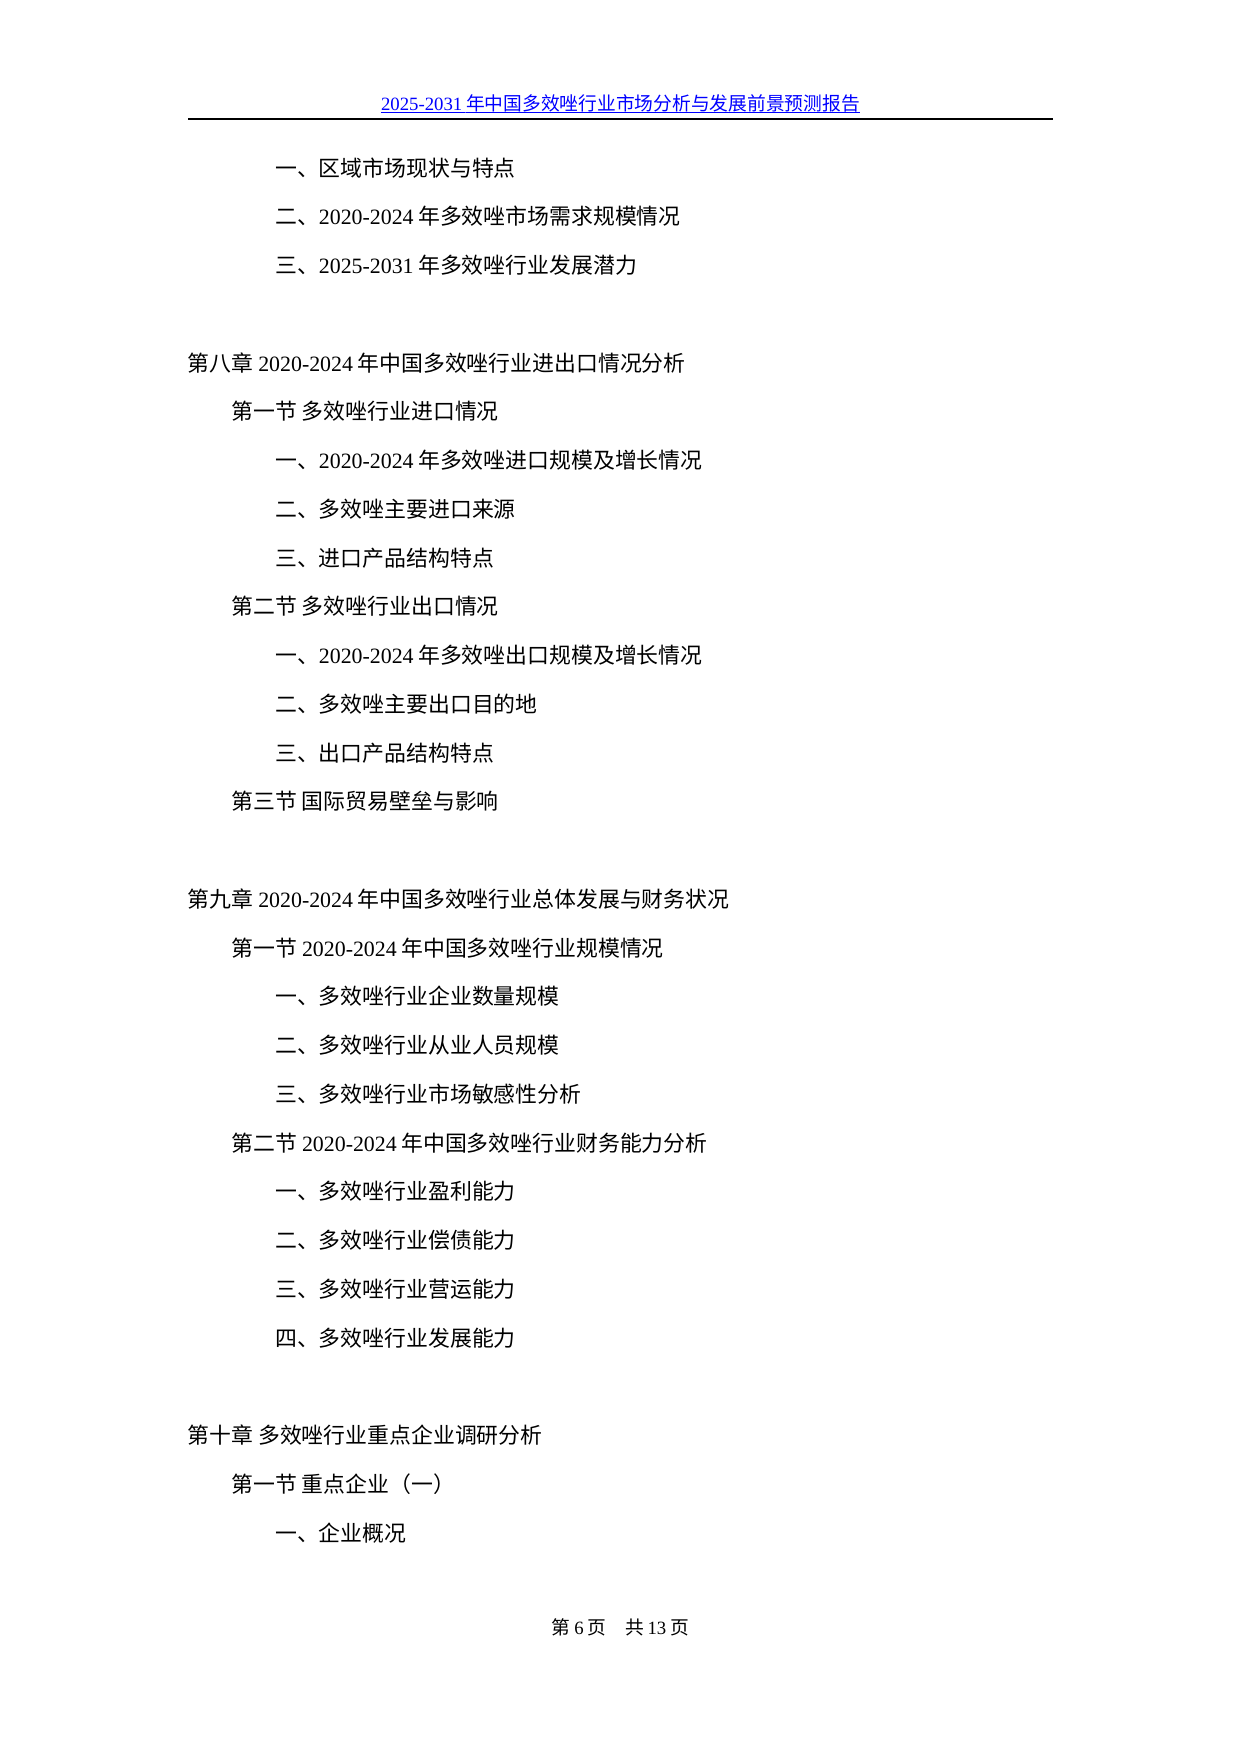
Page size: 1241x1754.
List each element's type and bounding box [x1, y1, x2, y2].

text [187, 150, 1053, 1548]
